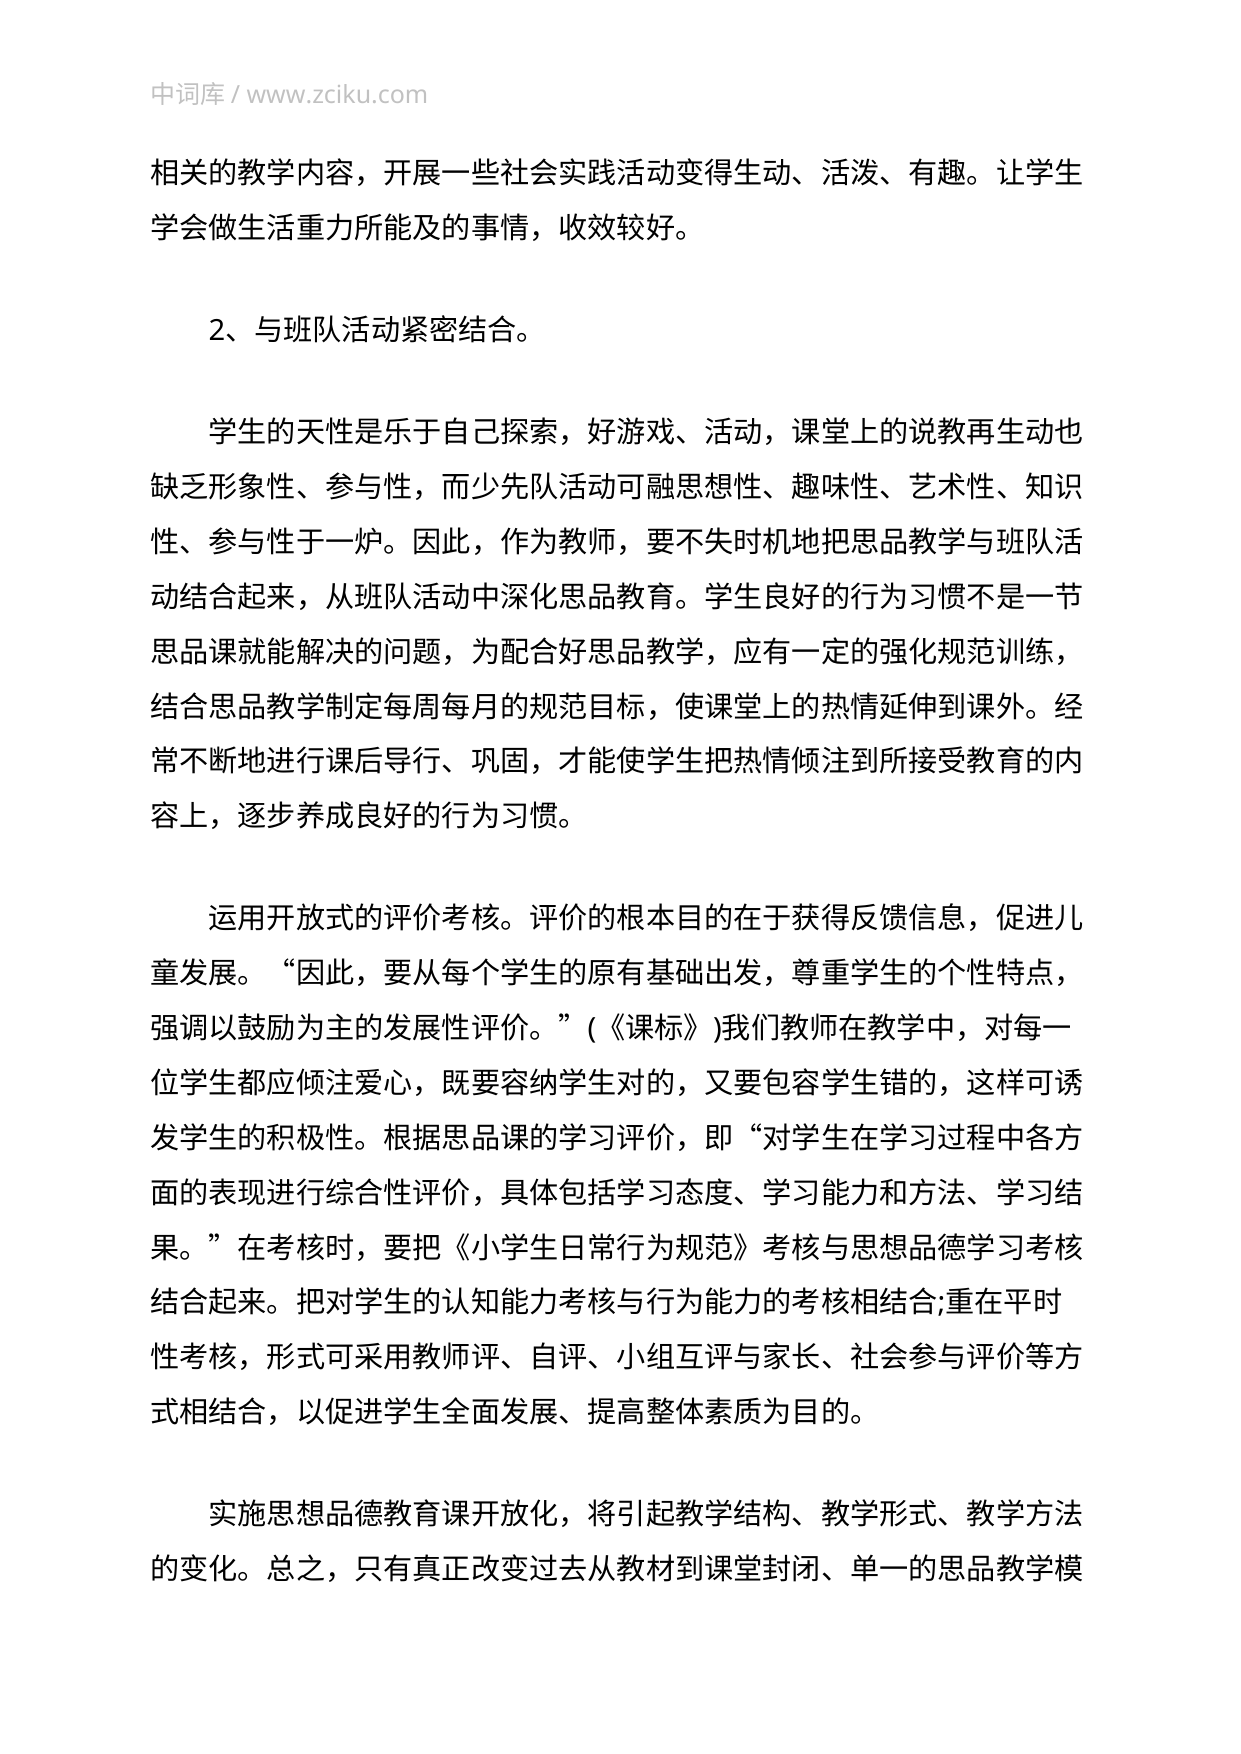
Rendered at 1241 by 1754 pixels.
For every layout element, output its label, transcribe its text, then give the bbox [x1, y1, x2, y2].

text 运用开放式的评价考核。评价的根本目的在于获得反馈信息，促进儿童发展。“因此，要从每个学生的原有基础出发，尊重学生的个性特点，强调以鼓励为主的发展性评价。”(《课标》)我们教师在教学中，对每一位学生都应倾注爱心，既要容纳学生对的，又要包容学生错的，这样可诱发学生的积极性。根据思品课的学习评价，即“对学生在学习过程中各方面的表现进行综合性评价，具体包括学习态度、学习能力和方法、学习结果。”在考核时，要把《小学生日常行为规范》考核与思想品德学习考核结合起来。把对学生的认知能力考核与行为能力的考核相结合;重在平时性考核，形式可采用教师评、自评、小组互评与家长、社会参与评价等方式相结合，以促进学生全面发展、提高整体素质为目的。 [150, 895, 1090, 1431]
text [150, 1491, 1090, 1588]
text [150, 150, 1090, 247]
text 2、与班队活动紧密结合。 [150, 307, 1090, 349]
text 学生的天性是乐于自己探索，好游戏、活动，课堂上的说教再生动也缺乏形象性、参与性，而少先队活动可融思想性、趣味性、艺术性、知识性、参与性于一炉。因此，作为教师，要不失时机地把思品教学与班队活动结合起来，从班队活动中深化思品教育。学生良好的行为习惯不是一节思品课就能解决的问题，为配合好思品教学，应有一定的强化规范训练，结合思品教学制定每周每月的规范目标，使课堂上的热情延伸到课外。经常不断地进行课后导行、巩固，才能使学生把热情倾注到所接受教育的内容上，逐步养成良好的行为习惯。 [150, 409, 1090, 835]
